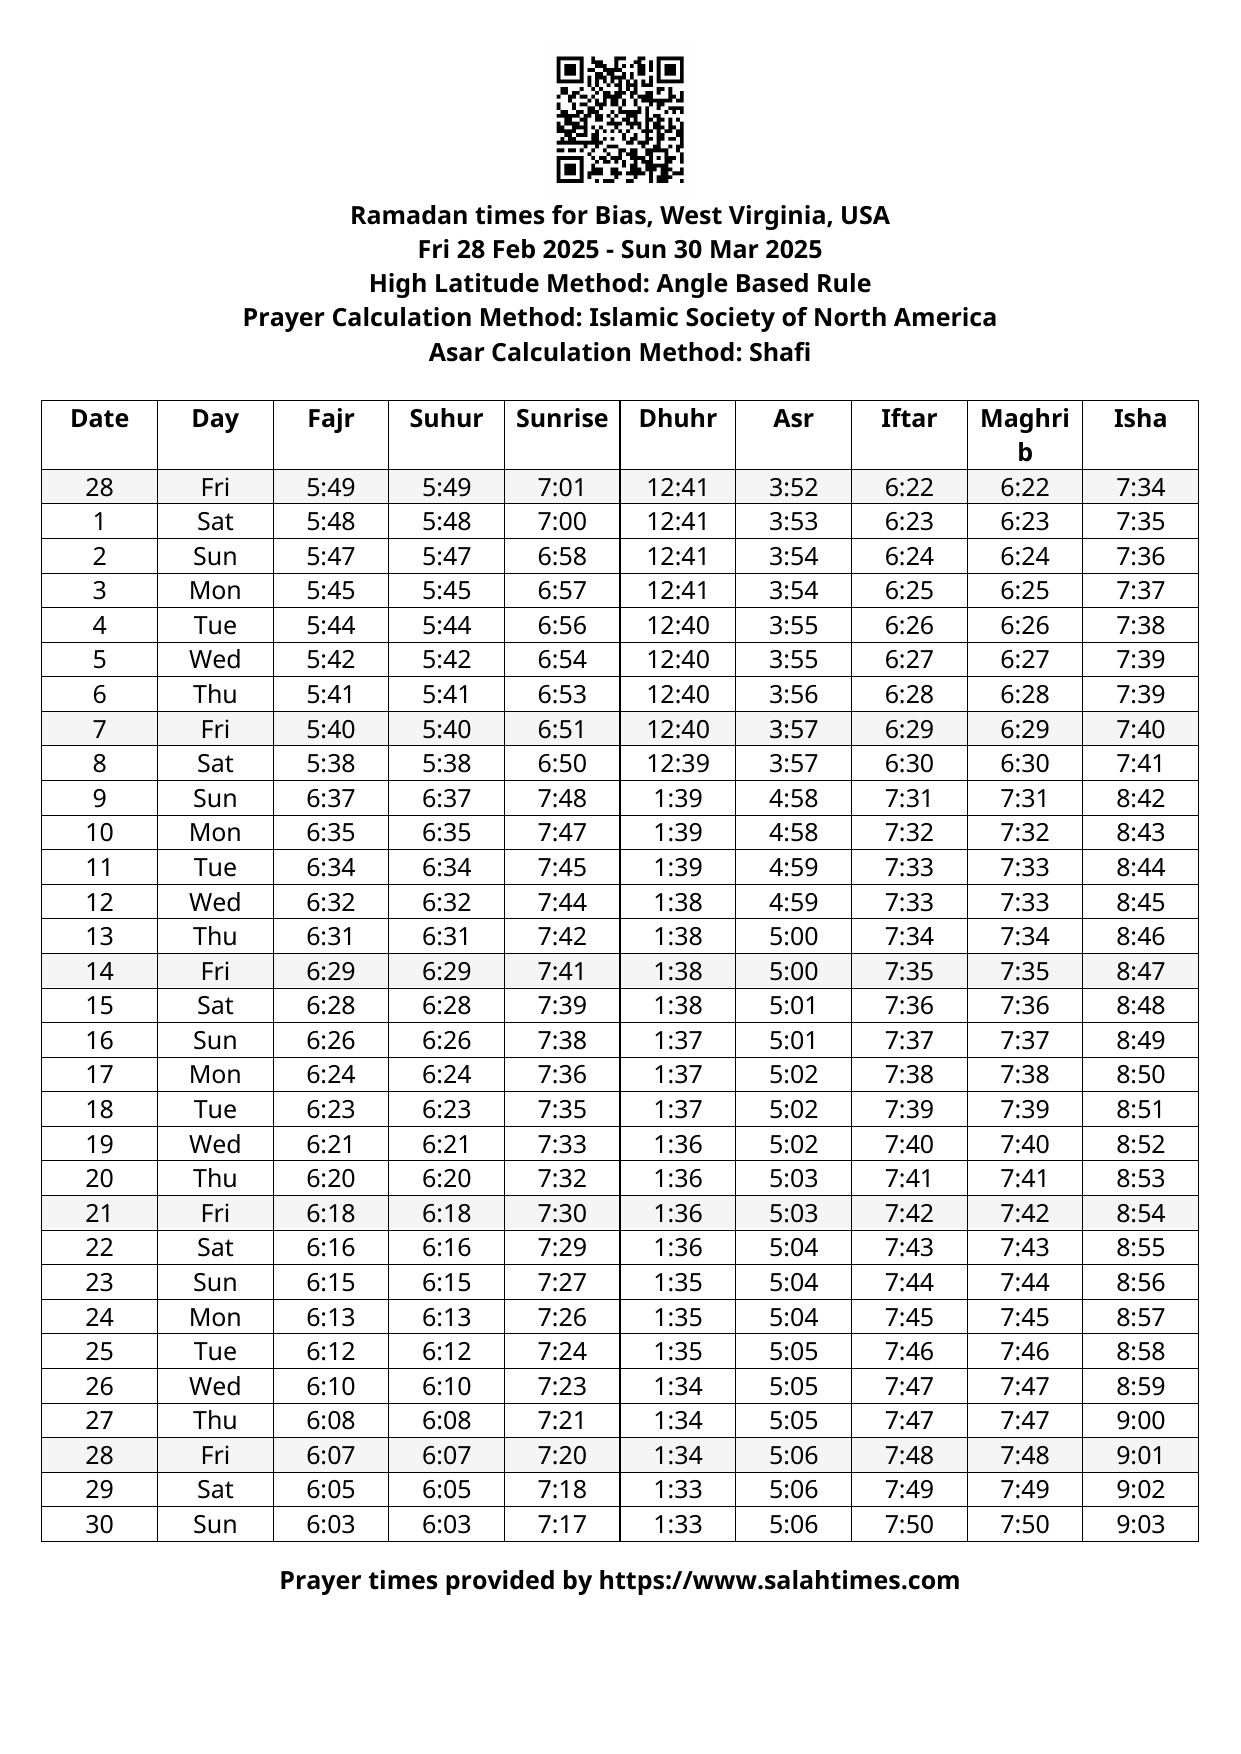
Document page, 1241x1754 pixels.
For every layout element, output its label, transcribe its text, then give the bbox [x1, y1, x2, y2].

table_cell Tue [158, 850, 273, 884]
table_cell 6:25 [852, 574, 967, 607]
table_header Dhuhr [621, 401, 735, 469]
table_cell Sun [158, 1023, 273, 1057]
table_cell 8:44 [1083, 850, 1198, 884]
table_cell 7:35 [1083, 504, 1198, 538]
table_cell 7:34 [968, 919, 1082, 953]
table_cell 5:41 [274, 677, 388, 711]
table_cell 7:20 [505, 1438, 619, 1472]
table_cell 7:41 [852, 1161, 967, 1195]
table_cell 6:08 [274, 1404, 388, 1437]
table_cell 1:35 [621, 1300, 735, 1333]
table_cell 6:24 [274, 1058, 388, 1091]
table_cell 1:38 [621, 954, 735, 987]
table_cell Thu [158, 919, 273, 953]
table_cell 11 [42, 850, 157, 884]
table_cell 7:38 [505, 1023, 619, 1057]
table_cell 6:23 [852, 504, 967, 538]
table_cell 6:03 [274, 1507, 388, 1541]
table_cell 5:49 [389, 470, 504, 503]
table_cell 7:39 [1083, 643, 1198, 676]
table_cell 5:05 [736, 1404, 851, 1437]
table_cell 7:32 [505, 1161, 619, 1195]
table_cell 8:50 [1083, 1058, 1198, 1091]
table_cell 6:37 [274, 781, 388, 814]
table_cell 6:28 [389, 989, 504, 1022]
table_cell 6:29 [852, 712, 967, 745]
table_cell Wed [158, 885, 273, 918]
table_cell 5:04 [736, 1231, 851, 1264]
table_cell 5:45 [389, 574, 504, 607]
table_cell 1:38 [621, 919, 735, 953]
table_cell 20 [42, 1161, 157, 1195]
table_cell 7:46 [852, 1334, 967, 1368]
text Asar Calculation Method: Shafi [42, 334, 1198, 368]
table_cell Fri [158, 1438, 273, 1472]
table_cell 7:33 [505, 1127, 619, 1160]
table_cell Fri [158, 954, 273, 987]
text Prayer times provided by https://www.salahtimes.com [42, 1563, 1198, 1597]
table_cell 7:29 [505, 1231, 619, 1264]
table_cell 8:58 [1083, 1334, 1198, 1368]
table_cell 6:10 [274, 1369, 388, 1402]
table_cell 8:43 [1083, 816, 1198, 849]
table_cell 7:36 [505, 1058, 619, 1091]
table_cell 7:40 [852, 1127, 967, 1160]
table_cell Mon [158, 1058, 273, 1091]
table_cell 7:37 [968, 1023, 1082, 1057]
table_cell 6:16 [389, 1231, 504, 1264]
table_cell Sat [158, 746, 273, 780]
table_cell Tue [158, 1334, 273, 1368]
table_cell 8:49 [1083, 1023, 1198, 1057]
table_cell 6:30 [852, 746, 967, 780]
table_cell 6:12 [274, 1334, 388, 1368]
table_cell 7:34 [852, 919, 967, 953]
table_cell 6:24 [389, 1058, 504, 1091]
table_cell 6:25 [968, 574, 1082, 607]
table_cell 6:21 [389, 1127, 504, 1160]
table_cell 5:06 [736, 1507, 851, 1541]
table_cell Mon [158, 574, 273, 607]
table_cell 9:03 [1083, 1507, 1198, 1541]
table_cell 7:49 [968, 1473, 1082, 1506]
table_cell Mon [158, 1300, 273, 1333]
table_cell 7:31 [968, 781, 1082, 814]
table_cell 1:36 [621, 1196, 735, 1229]
table_cell 7:42 [505, 919, 619, 953]
table_cell 7:49 [852, 1473, 967, 1506]
table_cell Mon [158, 816, 273, 849]
table_cell 6:16 [274, 1231, 388, 1264]
table_cell 7:43 [968, 1231, 1082, 1264]
table_cell 8:56 [1083, 1265, 1198, 1299]
table_cell 6:12 [389, 1334, 504, 1368]
table_cell Wed [158, 1369, 273, 1402]
table_cell 4:58 [736, 781, 851, 814]
table_cell 1:39 [621, 850, 735, 884]
table_cell 7:50 [968, 1507, 1082, 1541]
table_header Isha [1083, 401, 1198, 469]
table_cell 5:38 [389, 746, 504, 780]
table_cell Wed [158, 1127, 273, 1160]
table_cell 3:53 [736, 504, 851, 538]
table_cell 8:54 [1083, 1196, 1198, 1229]
table_cell 7:48 [505, 781, 619, 814]
table_cell Thu [158, 677, 273, 711]
table_cell 7:47 [852, 1369, 967, 1402]
table_cell 1:38 [621, 885, 735, 918]
table_cell Sat [158, 989, 273, 1022]
table_cell 12:40 [621, 608, 735, 642]
table_cell 5:00 [736, 919, 851, 953]
table_cell 6:08 [389, 1404, 504, 1437]
table_cell Sun [158, 539, 273, 572]
table_cell 7:41 [968, 1161, 1082, 1195]
table_cell 6:13 [274, 1300, 388, 1333]
table_cell 5:47 [389, 539, 504, 572]
table_cell 5:02 [736, 1127, 851, 1160]
table_cell 6:28 [968, 677, 1082, 711]
table_cell 6:28 [852, 677, 967, 711]
table_cell 8:47 [1083, 954, 1198, 987]
table_cell 4:59 [736, 850, 851, 884]
table_cell 6:07 [389, 1438, 504, 1472]
table_cell 6:15 [274, 1265, 388, 1299]
table_cell 12:40 [621, 712, 735, 745]
table_cell 7:42 [968, 1196, 1082, 1229]
table_cell 6:34 [274, 850, 388, 884]
table_cell 4:58 [736, 816, 851, 849]
table_cell 7:33 [968, 850, 1082, 884]
table_cell 12:39 [621, 746, 735, 780]
table_cell 28 [42, 1438, 157, 1472]
table_cell 6:10 [389, 1369, 504, 1402]
table_cell 5:03 [736, 1161, 851, 1195]
table_cell 3:52 [736, 470, 851, 503]
table_cell 6:50 [505, 746, 619, 780]
table_cell 7:38 [968, 1058, 1082, 1091]
table_cell 7 [42, 712, 157, 745]
table_cell 5:40 [274, 712, 388, 745]
table_cell 6:18 [389, 1196, 504, 1229]
table_cell 6:35 [389, 816, 504, 849]
table_cell 3 [42, 574, 157, 607]
table_cell 8:59 [1083, 1369, 1198, 1402]
table_cell 7:39 [1083, 677, 1198, 711]
table_cell 9:01 [1083, 1438, 1198, 1472]
table_cell 6:30 [968, 746, 1082, 780]
table_cell 7:47 [852, 1404, 967, 1437]
table_cell 27 [42, 1404, 157, 1437]
table_cell 6:51 [505, 712, 619, 745]
table_cell 6:29 [389, 954, 504, 987]
table_header Iftar [852, 401, 967, 469]
table_cell 8:52 [1083, 1127, 1198, 1160]
table_cell 5:44 [274, 608, 388, 642]
table_cell 7:36 [852, 989, 967, 1022]
table_cell 5:47 [274, 539, 388, 572]
table_cell 2 [42, 539, 157, 572]
table_cell 7:47 [968, 1404, 1082, 1437]
picture [542, 41, 699, 198]
table_cell 7:35 [852, 954, 967, 987]
table_cell 7:30 [505, 1196, 619, 1229]
table_cell 5:48 [389, 504, 504, 538]
table_cell 28 [42, 470, 157, 503]
table_cell 7:01 [505, 470, 619, 503]
table_cell 5:02 [736, 1092, 851, 1126]
table_cell 5:03 [736, 1196, 851, 1229]
table_cell 10 [42, 816, 157, 849]
text Prayer Calculation Method: Islamic Society of North America [42, 300, 1198, 334]
table_cell 8:53 [1083, 1161, 1198, 1195]
table_cell 7:41 [505, 954, 619, 987]
table_cell 6:13 [389, 1300, 504, 1333]
table_cell 1:39 [621, 781, 735, 814]
table_cell Tue [158, 1092, 273, 1126]
table_cell 6:20 [389, 1161, 504, 1195]
table_cell 5:45 [274, 574, 388, 607]
table_cell 21 [42, 1196, 157, 1229]
table_cell 6:23 [274, 1092, 388, 1126]
table_cell Wed [158, 643, 273, 676]
table_cell 16 [42, 1023, 157, 1057]
table_header Asr [736, 401, 851, 469]
table_cell 9:02 [1083, 1473, 1198, 1506]
table_cell 1 [42, 504, 157, 538]
table_cell 7:40 [968, 1127, 1082, 1160]
table_cell 7:41 [1083, 746, 1198, 780]
table_cell 17 [42, 1058, 157, 1091]
table_cell 6:54 [505, 643, 619, 676]
table_cell 7:33 [968, 885, 1082, 918]
table_cell 5:02 [736, 1058, 851, 1091]
table_cell 7:35 [968, 954, 1082, 987]
table_cell 7:18 [505, 1473, 619, 1506]
table_cell 5:38 [274, 746, 388, 780]
table_cell 7:21 [505, 1404, 619, 1437]
table_cell 7:38 [1083, 608, 1198, 642]
table_cell 7:26 [505, 1300, 619, 1333]
table_cell Fri [158, 470, 273, 503]
table_cell 5:40 [389, 712, 504, 745]
table_cell 8:45 [1083, 885, 1198, 918]
table_cell 6:32 [389, 885, 504, 918]
table_cell 3:54 [736, 539, 851, 572]
table_cell 7:44 [852, 1265, 967, 1299]
table_cell 1:34 [621, 1404, 735, 1437]
table_cell 7:24 [505, 1334, 619, 1368]
table_cell 5:01 [736, 989, 851, 1022]
table_cell 3:57 [736, 746, 851, 780]
table_cell 5:05 [736, 1369, 851, 1402]
table_cell 12:41 [621, 539, 735, 572]
text High Latitude Method: Angle Based Rule [42, 266, 1198, 300]
table_cell 6:28 [274, 989, 388, 1022]
table_cell 1:34 [621, 1438, 735, 1472]
table_cell 6:56 [505, 608, 619, 642]
table_cell 15 [42, 989, 157, 1022]
table_cell 6:24 [852, 539, 967, 572]
table_cell 5:00 [736, 954, 851, 987]
table_cell 5:04 [736, 1300, 851, 1333]
table_cell 7:45 [505, 850, 619, 884]
table_cell 22 [42, 1231, 157, 1264]
table_header Day [158, 401, 273, 469]
table_header Fajr [274, 401, 388, 469]
table_cell 4 [42, 608, 157, 642]
table_cell 3:57 [736, 712, 851, 745]
table_cell 8:51 [1083, 1092, 1198, 1126]
table_header Maghrib [968, 401, 1082, 469]
table_cell 7:34 [1083, 470, 1198, 503]
table_cell 3:54 [736, 574, 851, 607]
table_cell 8:57 [1083, 1300, 1198, 1333]
table_cell 7:39 [852, 1092, 967, 1126]
table_cell 12:41 [621, 574, 735, 607]
table_cell 7:35 [505, 1092, 619, 1126]
table_cell 5:48 [274, 504, 388, 538]
table_cell 12:40 [621, 677, 735, 711]
table_cell 6:31 [274, 919, 388, 953]
table_cell 6:05 [274, 1473, 388, 1506]
table_cell 5:42 [389, 643, 504, 676]
table_cell 7:39 [505, 989, 619, 1022]
table_cell 13 [42, 919, 157, 953]
table_cell 6:53 [505, 677, 619, 711]
text Fri 28 Feb 2025 - Sun 30 Mar 2025 [42, 232, 1198, 266]
table_cell 7:00 [505, 504, 619, 538]
table_cell 6:35 [274, 816, 388, 849]
table_cell 7:32 [852, 816, 967, 849]
table_cell 7:45 [852, 1300, 967, 1333]
table_cell Fri [158, 712, 273, 745]
table_cell 7:40 [1083, 712, 1198, 745]
table_cell 5:04 [736, 1265, 851, 1299]
table_cell 7:48 [968, 1438, 1082, 1472]
table_cell 12:41 [621, 470, 735, 503]
table_cell 7:46 [968, 1334, 1082, 1368]
table_cell Sun [158, 781, 273, 814]
table_cell Sat [158, 504, 273, 538]
table_cell 7:33 [852, 885, 967, 918]
table_cell 6:26 [852, 608, 967, 642]
table_cell 6:26 [274, 1023, 388, 1057]
table_cell 1:36 [621, 1231, 735, 1264]
table_cell Sat [158, 1231, 273, 1264]
table_cell 6 [42, 677, 157, 711]
table_cell 7:23 [505, 1369, 619, 1402]
table_cell 6:22 [968, 470, 1082, 503]
table_cell 6:03 [389, 1507, 504, 1541]
table_cell 8:46 [1083, 919, 1198, 953]
table_cell 8:55 [1083, 1231, 1198, 1264]
table_cell 1:39 [621, 816, 735, 849]
table_cell Sun [158, 1265, 273, 1299]
table_cell 6:15 [389, 1265, 504, 1299]
table_cell 6:58 [505, 539, 619, 572]
table_cell 5:44 [389, 608, 504, 642]
table_cell 6:23 [968, 504, 1082, 538]
table_cell 6:31 [389, 919, 504, 953]
table_cell 8:48 [1083, 989, 1198, 1022]
table_cell 23 [42, 1265, 157, 1299]
table_cell 7:33 [852, 850, 967, 884]
table_cell 7:37 [852, 1023, 967, 1057]
table_cell 24 [42, 1300, 157, 1333]
table_cell 6:29 [968, 712, 1082, 745]
table_cell 1:37 [621, 1058, 735, 1091]
table_cell 29 [42, 1473, 157, 1506]
table_cell 26 [42, 1369, 157, 1402]
table_cell Fri [158, 1196, 273, 1229]
table_cell 9:00 [1083, 1404, 1198, 1437]
table_cell 7:47 [968, 1369, 1082, 1402]
table_cell 7:31 [852, 781, 967, 814]
table_cell 8:42 [1083, 781, 1198, 814]
table_cell Sat [158, 1473, 273, 1506]
table_cell 6:57 [505, 574, 619, 607]
table_cell 5 [42, 643, 157, 676]
table_header Suhur [389, 401, 504, 469]
table_cell 7:42 [852, 1196, 967, 1229]
table_cell 6:26 [389, 1023, 504, 1057]
table_cell 7:44 [505, 885, 619, 918]
table_cell 1:37 [621, 1092, 735, 1126]
table_cell 7:47 [505, 816, 619, 849]
table_cell 6:07 [274, 1438, 388, 1472]
table_cell 6:22 [852, 470, 967, 503]
table_cell Thu [158, 1161, 273, 1195]
table_cell 4:59 [736, 885, 851, 918]
table_cell 6:24 [968, 539, 1082, 572]
table_cell 3:55 [736, 643, 851, 676]
table_cell 25 [42, 1334, 157, 1368]
table_cell 6:20 [274, 1161, 388, 1195]
table_cell 1:35 [621, 1265, 735, 1299]
table_cell 6:23 [389, 1092, 504, 1126]
table_cell 14 [42, 954, 157, 987]
table_cell 5:49 [274, 470, 388, 503]
table_cell 8 [42, 746, 157, 780]
table_header Sunrise [505, 401, 619, 469]
table_cell 7:37 [1083, 574, 1198, 607]
table_cell 5:06 [736, 1473, 851, 1506]
table_cell 5:42 [274, 643, 388, 676]
table_cell 6:26 [968, 608, 1082, 642]
table_cell 7:44 [968, 1265, 1082, 1299]
table_cell 6:29 [274, 954, 388, 987]
table_cell 7:27 [505, 1265, 619, 1299]
table_cell 5:05 [736, 1334, 851, 1368]
table_cell 6:05 [389, 1473, 504, 1506]
table_cell 1:33 [621, 1507, 735, 1541]
table_cell 7:32 [968, 816, 1082, 849]
table_cell 12:40 [621, 643, 735, 676]
table_cell 7:39 [968, 1092, 1082, 1126]
table_cell Tue [158, 608, 273, 642]
table_cell 6:34 [389, 850, 504, 884]
table_cell 6:27 [968, 643, 1082, 676]
table_cell 7:50 [852, 1507, 967, 1541]
table_cell 1:37 [621, 1023, 735, 1057]
table_cell 12:41 [621, 504, 735, 538]
table_cell 6:18 [274, 1196, 388, 1229]
table_cell 1:34 [621, 1369, 735, 1402]
table_cell 1:36 [621, 1127, 735, 1160]
table_cell 1:35 [621, 1334, 735, 1368]
table_cell 7:36 [1083, 539, 1198, 572]
table_cell 7:48 [852, 1438, 967, 1472]
table_cell 6:32 [274, 885, 388, 918]
table_cell 30 [42, 1507, 157, 1541]
table_cell 7:38 [852, 1058, 967, 1091]
table_cell 1:36 [621, 1161, 735, 1195]
table_cell 3:56 [736, 677, 851, 711]
table_cell 3:55 [736, 608, 851, 642]
table_cell 6:21 [274, 1127, 388, 1160]
table_header Date [42, 401, 157, 469]
table_cell 7:17 [505, 1507, 619, 1541]
table_cell 5:41 [389, 677, 504, 711]
table_cell 1:38 [621, 989, 735, 1022]
table_cell 6:37 [389, 781, 504, 814]
table_cell Sun [158, 1507, 273, 1541]
table_cell Thu [158, 1404, 273, 1437]
table_cell 7:45 [968, 1300, 1082, 1333]
table_cell 12 [42, 885, 157, 918]
table_cell 7:36 [968, 989, 1082, 1022]
table_cell 5:01 [736, 1023, 851, 1057]
table_cell 9 [42, 781, 157, 814]
table_cell 19 [42, 1127, 157, 1160]
table_cell 18 [42, 1092, 157, 1126]
text Ramadan times for Bias, West Virginia, USA [42, 198, 1198, 232]
table_cell 7:43 [852, 1231, 967, 1264]
table_cell 6:27 [852, 643, 967, 676]
table_cell 5:06 [736, 1438, 851, 1472]
table_cell 1:33 [621, 1473, 735, 1506]
